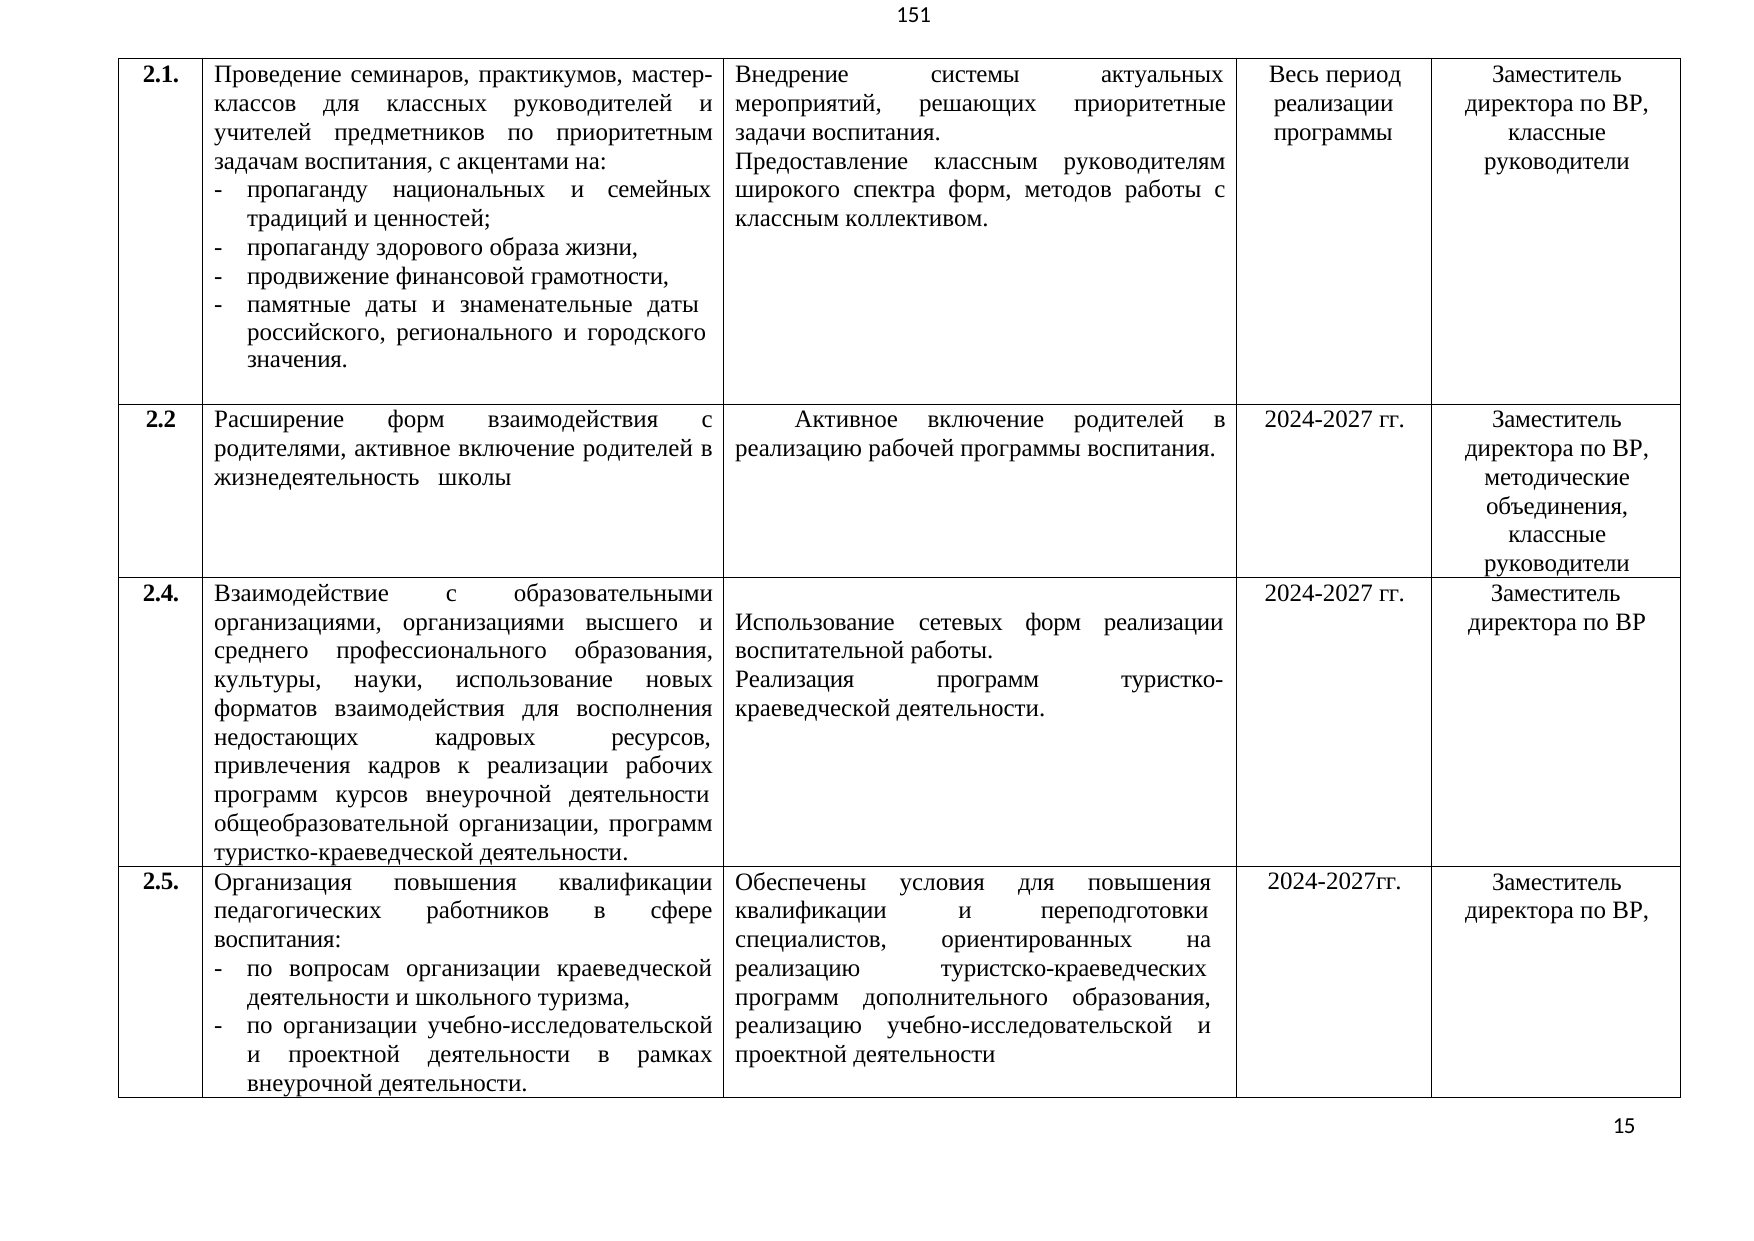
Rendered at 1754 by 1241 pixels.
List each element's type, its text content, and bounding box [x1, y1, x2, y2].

table_cell 2.4. [119, 578, 202, 866]
table_cell 2.5. [119, 867, 202, 1097]
table_cell Внедрение системы актуальных мероприятий, решающих приоритетные задачи воспитания. Предоставление классным руководителям широкого спектра форм, методов работы с классным коллективом. [724, 59, 1236, 403]
table_cell Взаимодействие с образовательными организациями, организациями высшего и среднего профессионального образования, культуры, науки, использование новых форматов взаимодействия для восполнения недостающих кадровых ресурсов, привлечения кадров к реализации рабочих программ курсов внеурочной деятельности общеобразовательной организации, программ туристко-краеведческой деятельности. [203, 578, 723, 866]
table_cell Обеспечены условия для повышения квалификации и переподготовки специалистов, ориентированных на реализацию туристско-краеведческих программ дополнительного образования, реализацию учебно-исследовательской и проектной деятельности [724, 867, 1236, 1097]
table_cell Заместитель директора по ВР, [1432, 867, 1680, 1097]
table_cell 2024-2027 гг. [1237, 578, 1431, 866]
table_cell 2024-2027гг. [1237, 867, 1431, 1097]
table_cell Расширение форм взаимодействия с родителями, активное включение родителей в жизнедеятельность школы [203, 405, 723, 577]
table_cell Весь период реализации программы [1237, 59, 1431, 403]
table_cell 2.2 [119, 405, 202, 577]
table_cell Заместитель директора по ВР, классные руководители [1432, 59, 1680, 403]
table_cell Заместитель директора по ВР, методические объединения, классные руководители [1432, 405, 1680, 577]
table_cell Организация повышения квалификации педагогических работников в сфере воспитания: по вопросам организации краеведческой деятельности и школьного туризма, по организации учебно-исследовательской и проектной деятельности в рамках внеурочной деятельности. [203, 867, 723, 1097]
table_cell 2024-2027 гг. [1237, 405, 1431, 577]
table_cell Активное включение родителей в реализацию рабочей программы воспитания. [724, 405, 1236, 577]
table_cell Использование сетевых форм реализации воспитательной работы. Реализация программ туристко- краеведческой деятельности. [724, 578, 1236, 866]
table_cell Проведение семинаров, практикумов, мастер- классов для классных руководителей и учителей предметников по приоритетным задачам воспитания, с акцентами на: пропаганду национальных и семейных традиций и ценностей; пропаганду здорового образа жизни, продвижение финансовой грамотности, памятные даты и знаменательные даты российского, регионального и городского значения. [203, 59, 723, 403]
table_cell Заместитель директора по ВР [1432, 578, 1680, 866]
table_cell 2.1. [119, 59, 202, 403]
